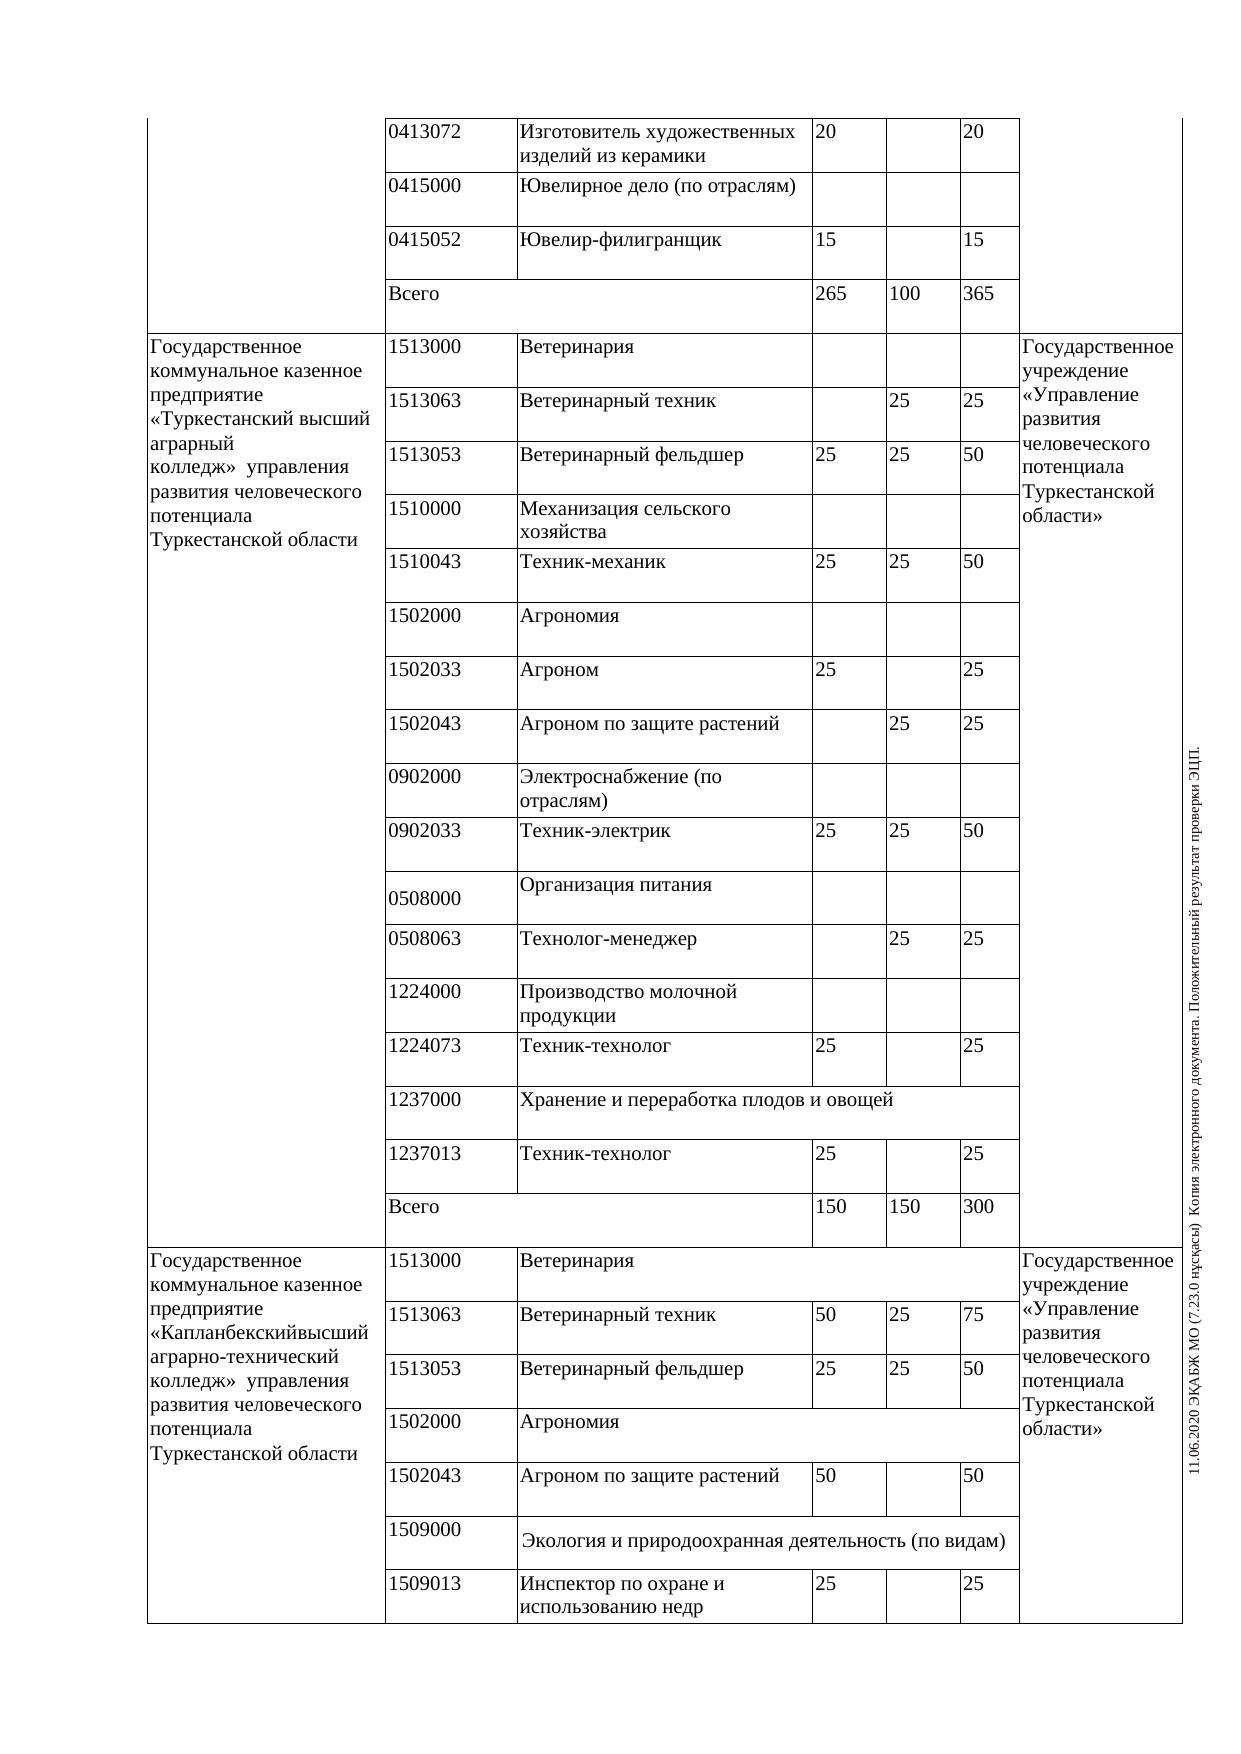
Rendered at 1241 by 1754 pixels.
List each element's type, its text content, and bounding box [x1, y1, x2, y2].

table_cell Ювелирное дело (по отраслям) [518, 173, 812, 226]
table_cell Государственное коммунальное казенное предприятие «Капланбекскийвысший аграрно-технический колледж» управления развития человеческого потенциала Туркестанской области [148, 1248, 385, 1623]
table_cell Инспектор по охране и использованию недр [518, 1570, 812, 1623]
table_cell 1513053 [386, 442, 517, 494]
table_cell [887, 173, 960, 226]
table_cell 0508000 [386, 872, 517, 924]
table_cell 25 [961, 1570, 1019, 1623]
table_cell 25 [887, 549, 960, 602]
table_cell 1502000 [386, 603, 517, 656]
table_cell 1502043 [386, 1463, 517, 1516]
table_cell 0508063 [386, 925, 517, 978]
table_cell 25 [887, 710, 960, 763]
table_cell 25 [813, 1140, 886, 1193]
table_cell [813, 764, 886, 817]
table_cell 15 [813, 227, 886, 279]
table_cell [813, 710, 886, 763]
table_cell Ювелир-филигранщик [518, 227, 812, 279]
table_cell 0415000 [386, 173, 517, 226]
table_cell Ветеринарный техник [518, 388, 812, 441]
table_cell 1513000 [386, 334, 517, 387]
table_cell 50 [813, 1302, 886, 1354]
table_cell 1509013 [386, 1570, 517, 1623]
table_cell 50 [961, 549, 1019, 602]
table_cell [961, 334, 1019, 387]
table_cell Ветеринарный фельдшер [518, 1355, 812, 1408]
table_cell [887, 872, 960, 924]
table_cell [887, 227, 960, 279]
table_cell Ветеринарный фельдшер [518, 442, 812, 494]
table_cell 25 [887, 1302, 960, 1354]
table_cell Технолог-менеджер [518, 925, 812, 978]
table_cell 1502000 [386, 1409, 517, 1462]
table_cell 25 [813, 442, 886, 494]
table_cell Техник-технолог [518, 1140, 812, 1193]
table_cell 25 [887, 925, 960, 978]
table_cell Ветеринария [518, 1248, 1019, 1301]
table_cell 1502033 [386, 657, 517, 709]
table_cell 25 [887, 388, 960, 441]
table_cell 25 [813, 1033, 886, 1086]
table_cell Агрономия [518, 603, 812, 656]
table_cell [961, 872, 1019, 924]
table_cell [887, 657, 960, 709]
table_cell Агрономия [518, 1409, 1019, 1462]
table_cell 25 [961, 388, 1019, 441]
table_cell 25 [961, 1033, 1019, 1086]
table_cell 265 [813, 280, 886, 333]
table_cell 300 [961, 1194, 1019, 1247]
table_cell 25 [887, 442, 960, 494]
table_cell 50 [961, 1355, 1019, 1408]
table_cell Всего [386, 280, 812, 333]
table_cell Механизация сельского хозяйства [518, 495, 812, 548]
table_cell [887, 764, 960, 817]
table_cell Агроном [518, 657, 812, 709]
table_cell 20 [813, 119, 886, 172]
table_cell Хранение и переработка плодов и овощей [518, 1087, 1019, 1139]
table_cell [887, 1463, 960, 1516]
table_cell [887, 1570, 960, 1623]
table_cell 25 [813, 1570, 886, 1623]
table_cell [961, 173, 1019, 226]
table_cell 1502043 [386, 710, 517, 763]
table_cell [813, 388, 886, 441]
table_cell Агроном по защите растений [518, 1463, 812, 1516]
table_cell Изготовитель художественных изделий из керамики [518, 119, 812, 172]
table_cell [813, 925, 886, 978]
table_cell 1224000 [386, 979, 517, 1032]
table_cell 25 [961, 710, 1019, 763]
table_cell 25 [813, 657, 886, 709]
table_cell 50 [961, 818, 1019, 871]
table_cell 25 [813, 549, 886, 602]
table_cell 1513053 [386, 1355, 517, 1408]
table_cell [961, 603, 1019, 656]
table_cell 0902033 [386, 818, 517, 871]
table_cell [887, 1140, 960, 1193]
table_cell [1020, 334, 1182, 1247]
table_cell 25 [887, 1355, 960, 1408]
table_cell 100 [887, 280, 960, 333]
table_cell 25 [887, 818, 960, 871]
table_cell [813, 495, 886, 548]
table_cell 15 [961, 227, 1019, 279]
table_cell [813, 603, 886, 656]
table_cell 1237000 [386, 1087, 517, 1139]
table_cell Ветеринария [518, 334, 812, 387]
table_cell 25 [813, 1355, 886, 1408]
table_cell 50 [813, 1463, 886, 1516]
table_cell [813, 979, 886, 1032]
table_cell 150 [813, 1194, 886, 1247]
table_cell [813, 173, 886, 226]
table_cell 1513000 [386, 1248, 517, 1301]
table_cell 1237013 [386, 1140, 517, 1193]
table_cell [887, 603, 960, 656]
table_cell Организация питания [518, 872, 812, 924]
table_cell [813, 872, 886, 924]
table_cell 25 [813, 818, 886, 871]
table_cell [887, 119, 960, 172]
table_cell Техник-технолог [518, 1033, 812, 1086]
table_cell Агроном по защите растений [518, 710, 812, 763]
table_cell Государственное коммунальное казенное предприятие «Туркестанский высший аграрный колледж» управления развития человеческого потенциала Туркестанской области [148, 334, 385, 1247]
table_cell 150 [887, 1194, 960, 1247]
table_cell [887, 1033, 960, 1086]
table_cell [813, 334, 886, 387]
table_cell 1509000 [386, 1517, 517, 1569]
table_cell 0415052 [386, 227, 517, 279]
table_cell [887, 334, 960, 387]
table_cell Экология и природоохранная деятельность (по видам) [518, 1517, 1019, 1569]
table_cell 365 [961, 280, 1019, 333]
table_cell 1224073 [386, 1033, 517, 1086]
table_cell [961, 979, 1019, 1032]
table_cell 1510043 [386, 549, 517, 602]
table_cell 75 [961, 1302, 1019, 1354]
table_cell 25 [961, 925, 1019, 978]
table_cell [887, 495, 960, 548]
table_cell 0902000 [386, 764, 517, 817]
table_cell 25 [961, 657, 1019, 709]
table_cell 0413072 [386, 119, 517, 172]
table_cell Всего [386, 1194, 812, 1247]
table_cell Государственное учреждение «Управление развития человеческого потенциала Туркестанской области» [1020, 1248, 1182, 1623]
table_cell Техник-механик [518, 549, 812, 602]
table_cell 1513063 [386, 1302, 517, 1354]
table_cell Электроснабжение (по отраслям) [518, 764, 812, 817]
table_cell 1513063 [386, 388, 517, 441]
table_cell Ветеринарный техник [518, 1302, 812, 1354]
table_cell 25 [961, 1140, 1019, 1193]
table_cell Техник-электрик [518, 818, 812, 871]
table_cell 50 [961, 1463, 1019, 1516]
table_cell 1510000 [386, 495, 517, 548]
table_cell 50 [961, 442, 1019, 494]
table_cell 20 [961, 119, 1019, 172]
table_cell [961, 764, 1019, 817]
table_cell [887, 979, 960, 1032]
table_cell [961, 495, 1019, 548]
table_cell Производство молочной продукции [518, 979, 812, 1032]
